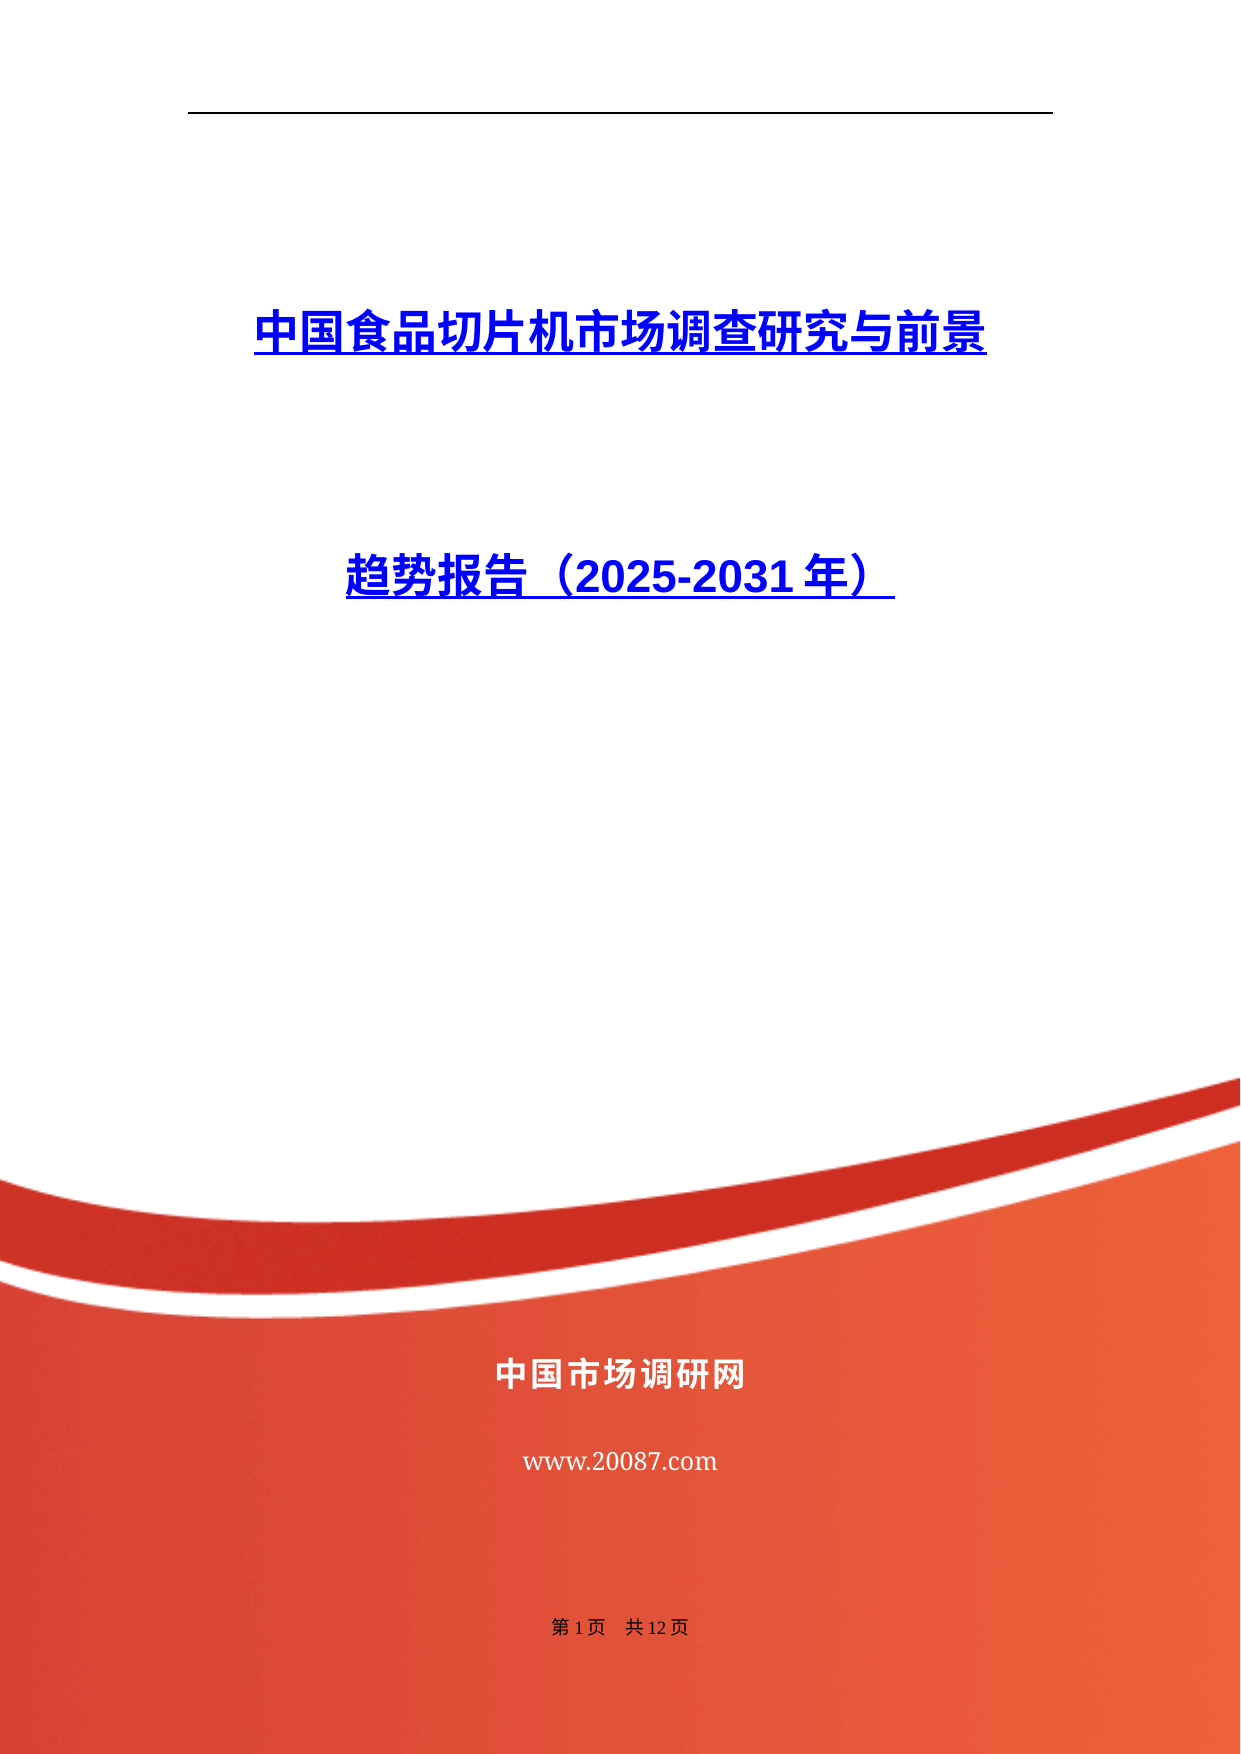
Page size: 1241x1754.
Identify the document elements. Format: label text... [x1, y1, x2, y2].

text www.20087.com [187, 1428, 1053, 1493]
table_header 中国食品切片机市场调查研究与前景趋势报告（2025-2031年） [188, 207, 1053, 773]
subtitle 中国市场调研网 [187, 1339, 1053, 1404]
picture [0, 1006, 1241, 1754]
